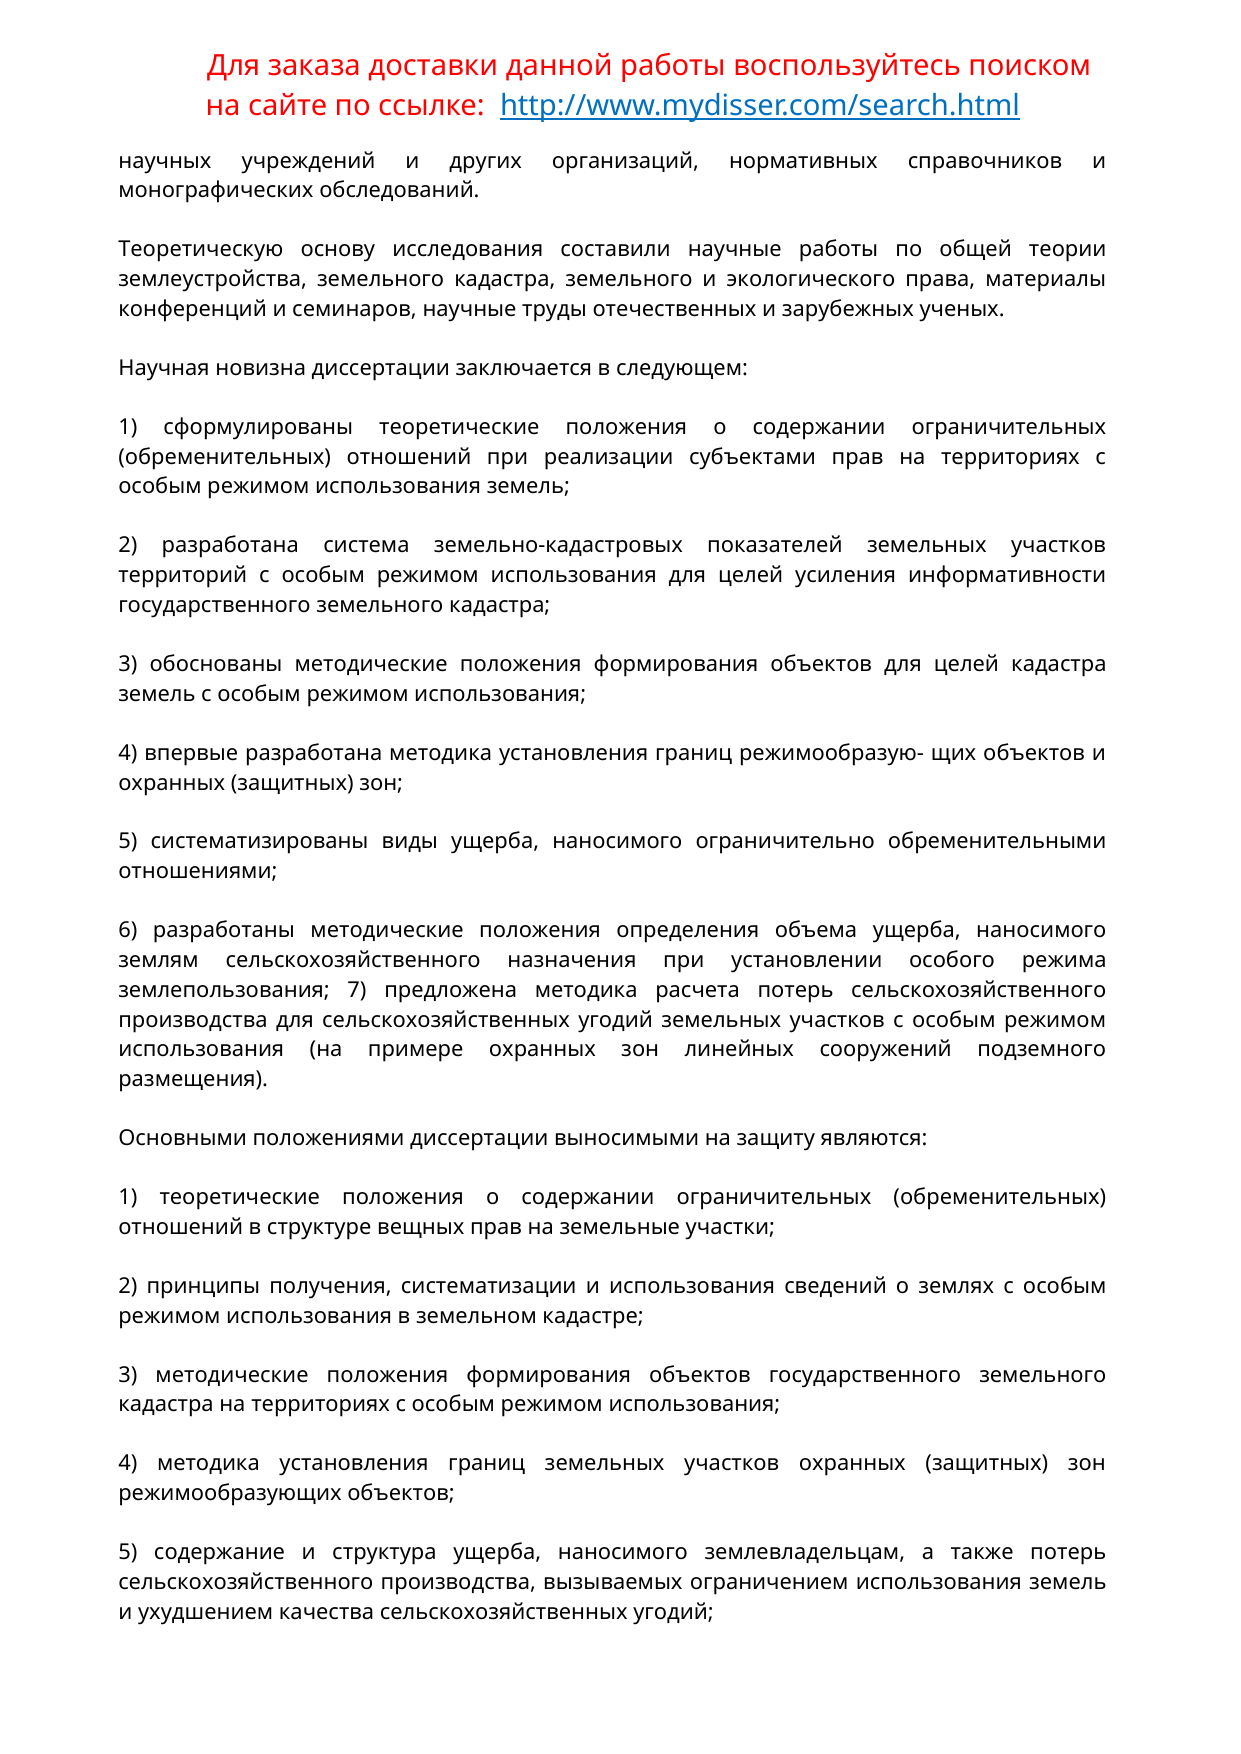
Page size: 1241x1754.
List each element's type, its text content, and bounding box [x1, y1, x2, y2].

text 2) принципы получения, систематизации и использования сведений о землях с особым режимом использования в земельном кадастре; [118, 1270, 1107, 1329]
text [118, 144, 1107, 204]
text 3) методические положения формирования объектов государственного земельного кадастра на территориях с особым режимом использования; [118, 1358, 1107, 1418]
text 4) методика установления границ земельных участков охранных (защитных) зон режимообразующих объектов; [118, 1447, 1107, 1507]
text 1) теоретические положения о содержании ограничительных (обременительных) отношений в структуре вещных прав на земельные участки; [118, 1181, 1107, 1241]
text 6) разработаны методические положения определения объема ущерба, наносимого землям сельскохозяйственного назначения при установлении особого режима землепользования; 7) предложена методика расчета потерь сельскохозяйственного производства для сельскохозяйственных угодий земельных участков с особым режимом использования (на примере охранных зон линейных сооружений подземного размещения). [118, 914, 1107, 1093]
text Теоретическую основу исследования составили научные работы по общей теории землеустройства, земельного кадастра, земельного и экологического права, материалы конференций и семинаров, научные труды отечественных и зарубежных ученых. [118, 233, 1107, 323]
text 5) содержание и структура ущерба, наносимого землевладельцам, а также потерь сельскохозяйственного производства, вызываемых ограничением использования земель и ухудшением качества сельскохозяйственных угодий; [118, 1536, 1107, 1625]
text Основными положениями диссертации выносимыми на защиту являются: [118, 1122, 1107, 1152]
text 5) систематизированы виды ущерба, наносимого ограничительно обременительными отношениями; [118, 825, 1107, 885]
text 1) сформулированы теоретические положения о содержании ограничительных (обременительных) отношений при реализации субъектами прав на территориях с особым режимом использования земель; [118, 411, 1107, 500]
text 3) обоснованы методические положения формирования объектов для целей кадастра земель с особым режимом использования; [118, 648, 1107, 707]
text 4) впервые разработана методика установления границ режимообразую- щих объектов и охранных (защитных) зон; [118, 737, 1107, 796]
text Научная новизна диссертации заключается в следующем: [118, 352, 1107, 382]
text 2) разработана система земельно-кадастровых показателей земельных участков территорий с особым режимом использования для целей усиления информативности государственного земельного кадастра; [118, 529, 1107, 619]
